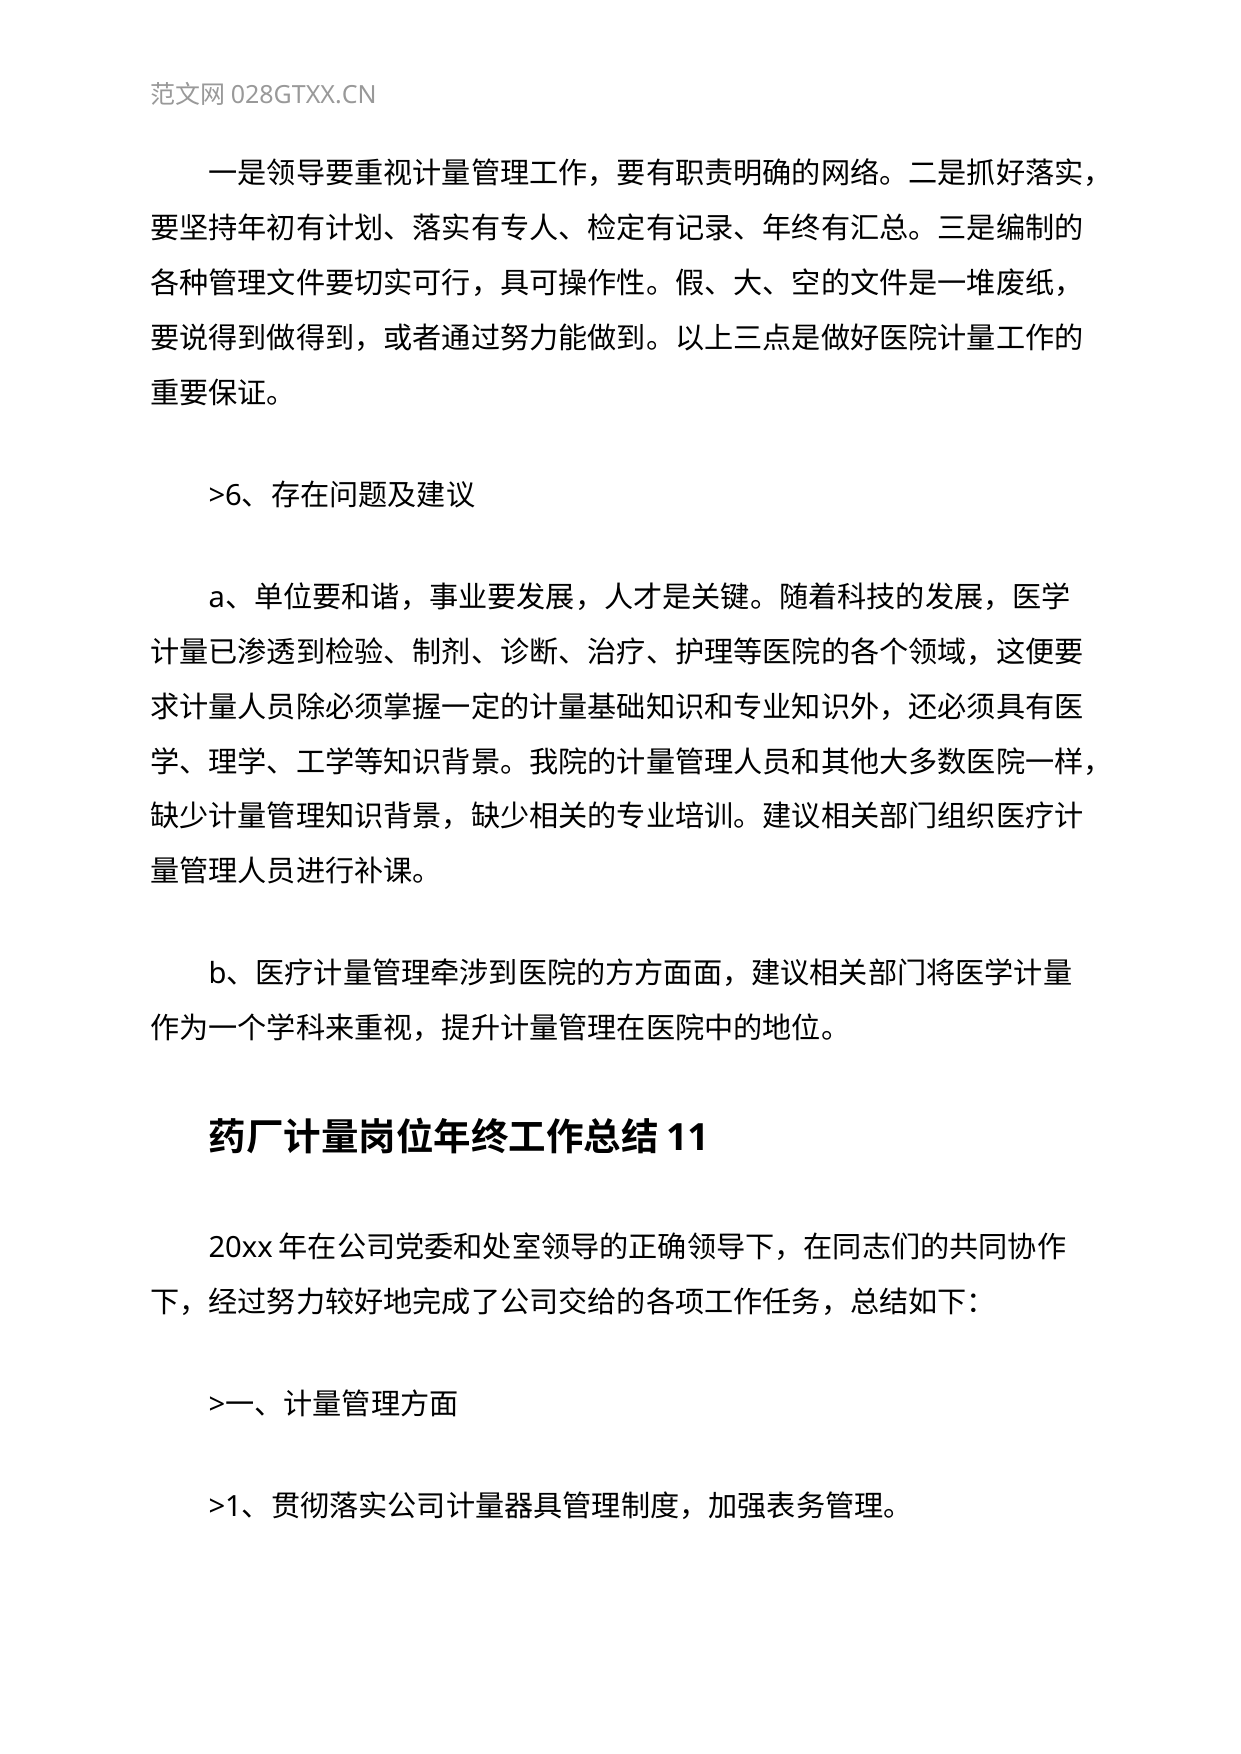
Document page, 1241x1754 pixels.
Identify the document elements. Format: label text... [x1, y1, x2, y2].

text b、医疗计量管理牵涉到医院的方方面面，建议相关部门将医学计量作为一个学科来重视，提升计量管理在医院中的地位。 [150, 950, 1090, 1047]
text a、单位要和谐，事业要发展，人才是关键。随着科技的发展，医学计量已渗透到检验、制剂、诊断、治疗、护理等医院的各个领域，这便要求计量人员除必须掌握一定的计量基础知识和专业知识外，还必须具有医学、理学、工学等知识背景。我院的计量管理人员和其他大多数医院一样，缺少计量管理知识背景，缺少相关的专业培训。建议相关部门组织医疗计量管理人员进行补课。 [150, 573, 1090, 890]
text >一、计量管理方面 [150, 1381, 1090, 1423]
text >1、贯彻落实公司计量器具管理制度，加强表务管理。 [150, 1483, 1090, 1525]
text 一是领导要重视计量管理工作，要有职责明确的网络。二是抓好落实，要坚持年初有计划、落实有专人、检定有记录、年终有汇总。三是编制的各种管理文件要切实可行，具可操作性。假、大、空的文件是一堆废纸，要说得到做得到，或者通过努力能做到。以上三点是做好医院计量工作的重要保证。 [150, 150, 1090, 412]
text 药厂计量岗位年终工作总结11 [150, 1106, 1090, 1161]
text >6、存在问题及建议 [150, 471, 1090, 514]
text 20xx年在公司党委和处室领导的正确领导下，在同志们的共同协作下，经过努力较好地完成了公司交给的各项工作任务，总结如下： [150, 1224, 1090, 1321]
